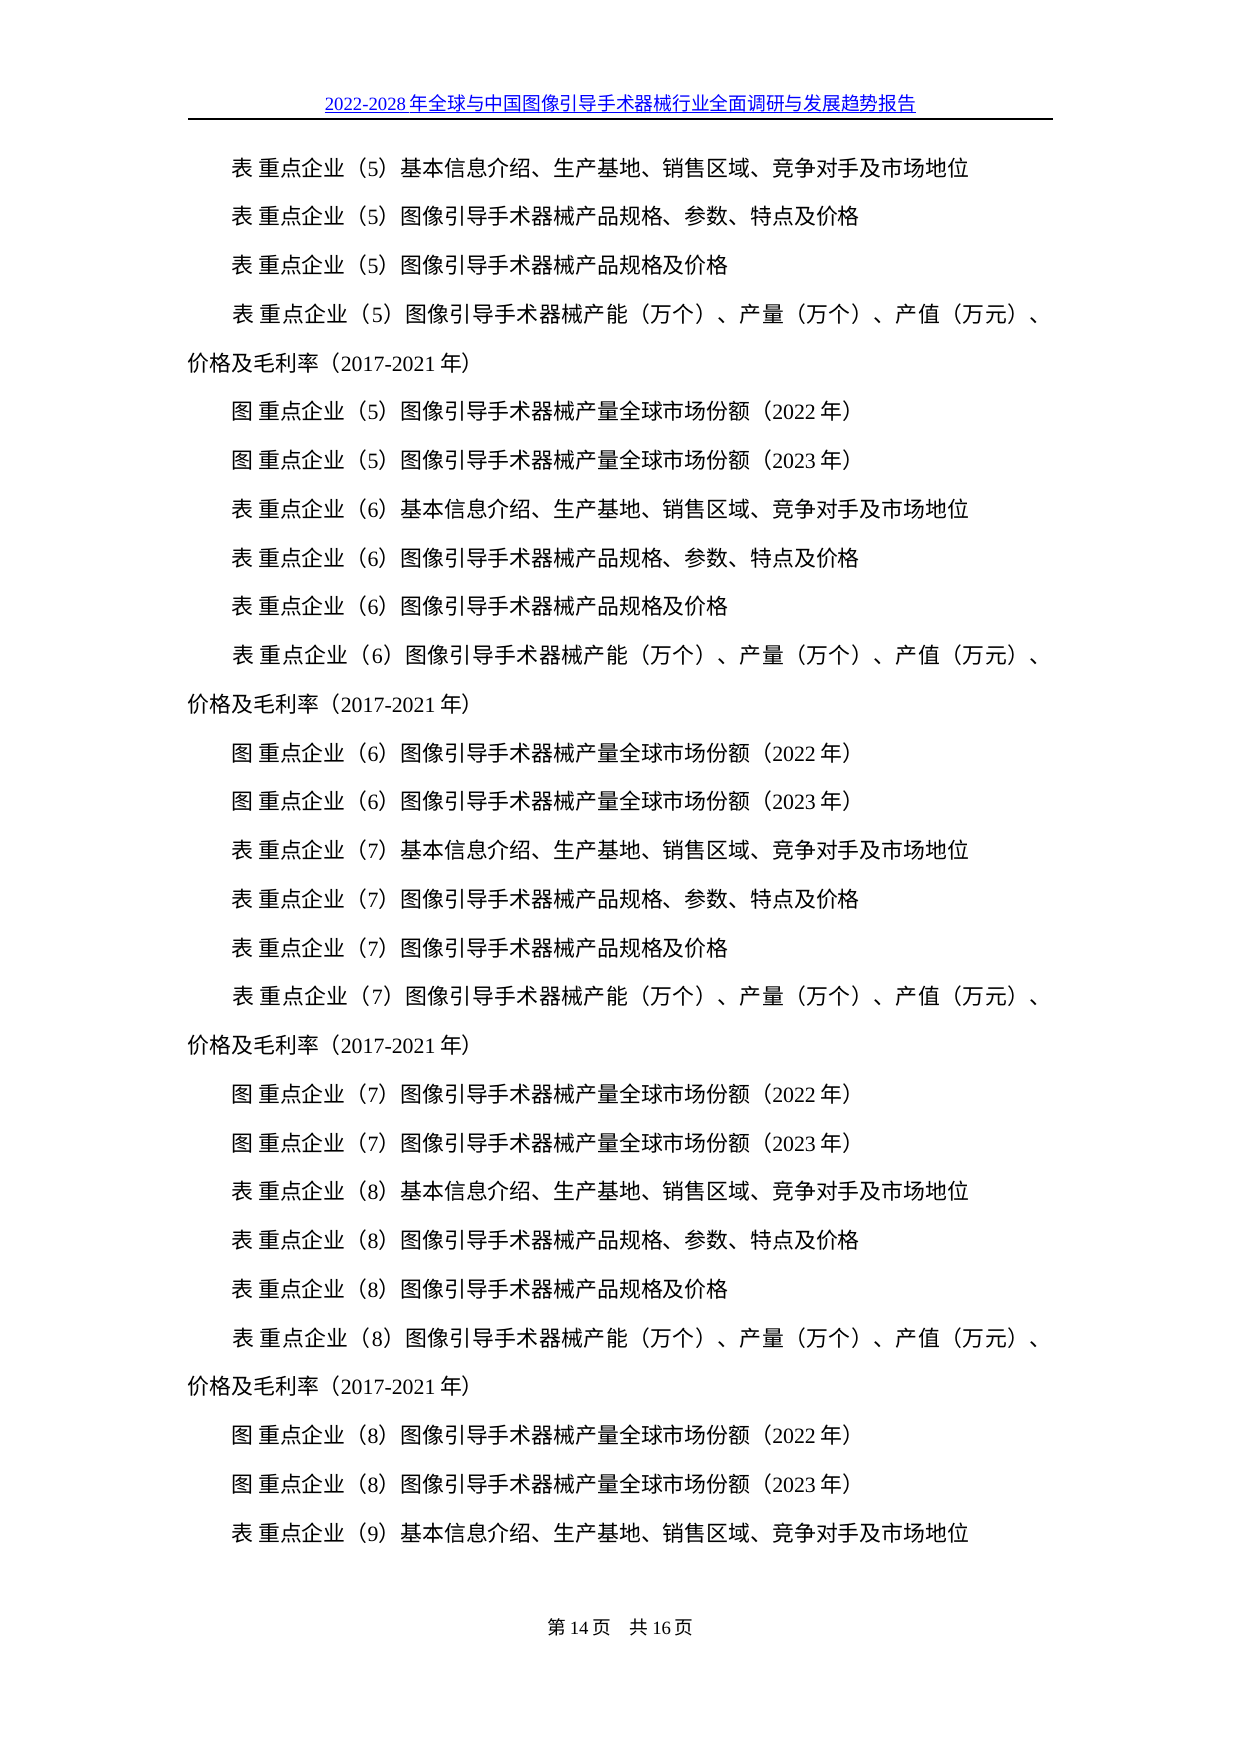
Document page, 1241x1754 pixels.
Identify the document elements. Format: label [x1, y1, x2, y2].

text [187, 150, 1053, 1548]
